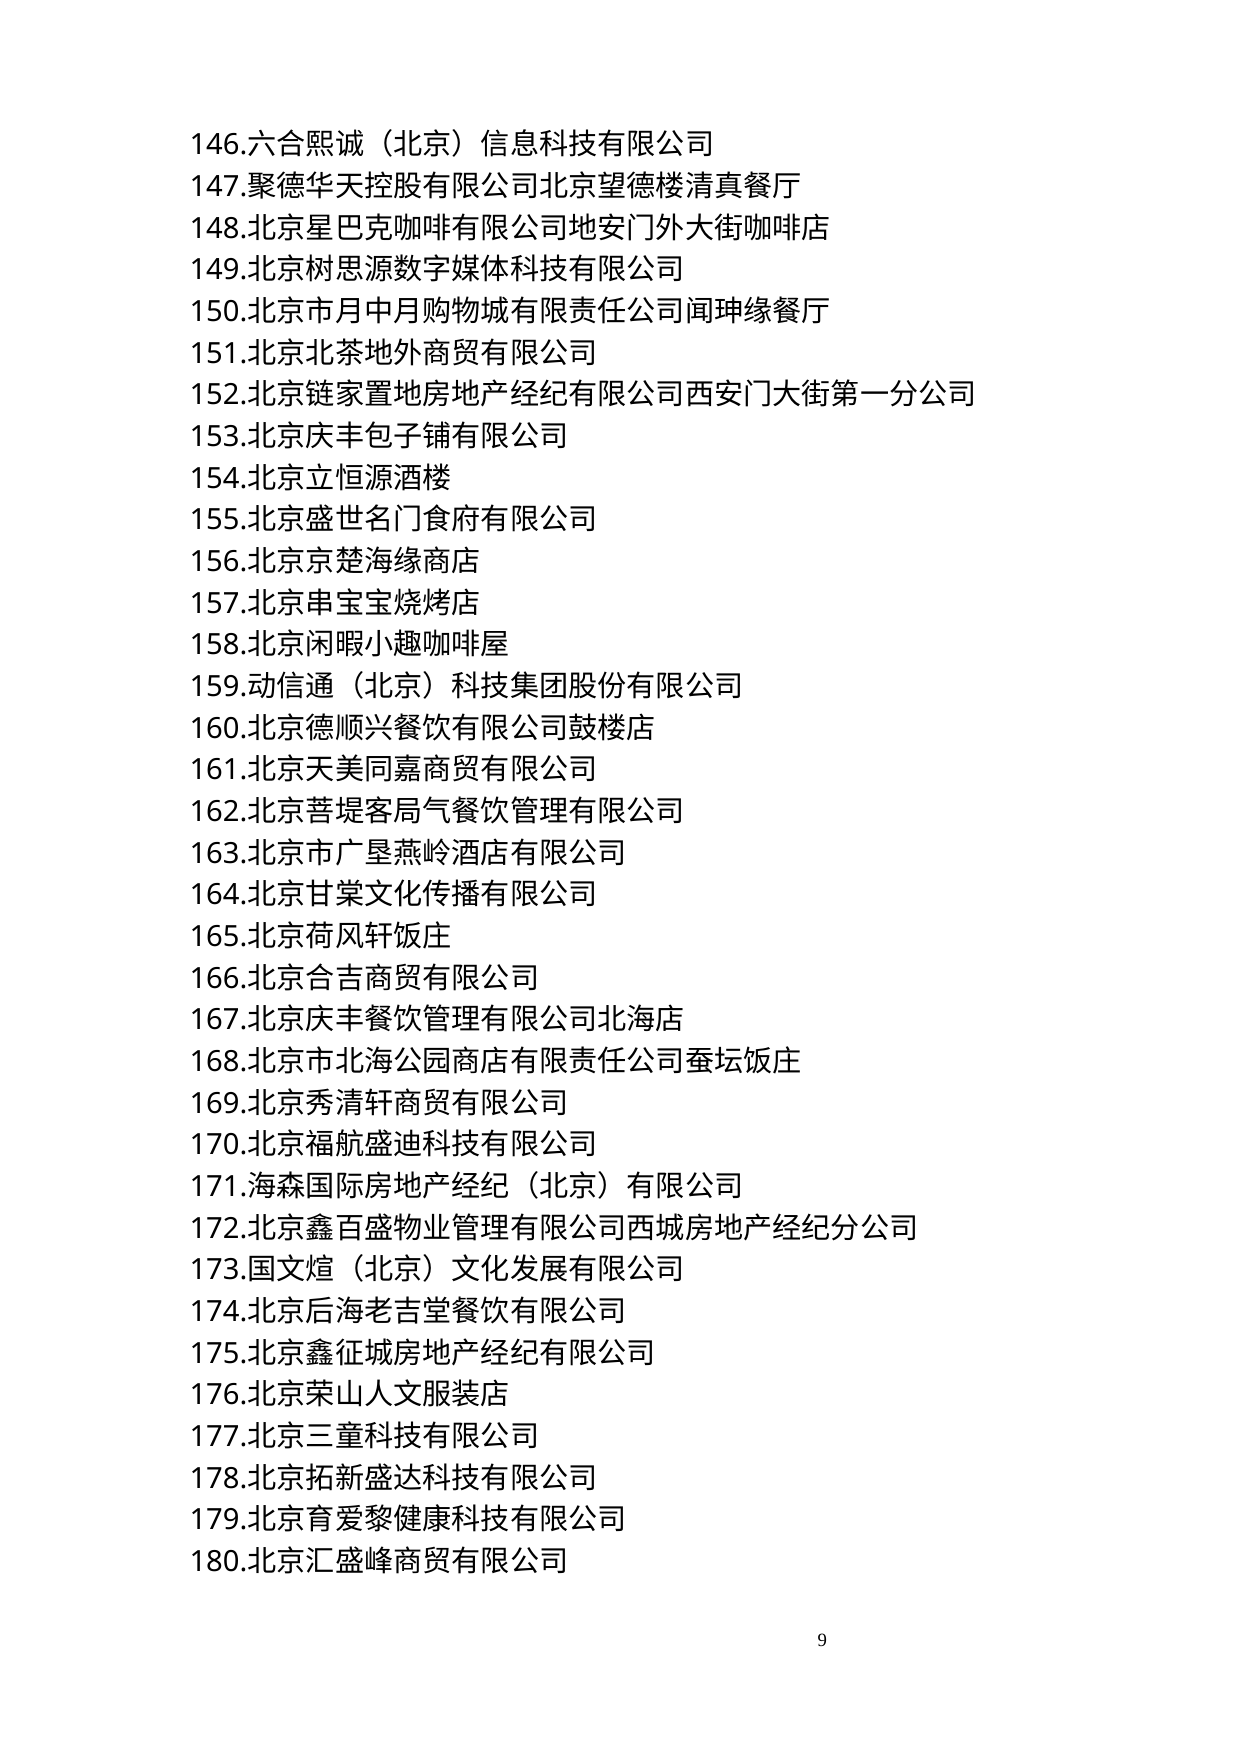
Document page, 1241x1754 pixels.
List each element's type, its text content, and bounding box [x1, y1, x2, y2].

text 161.北京天美同嘉商贸有限公司 [146, 746, 1150, 788]
text 172.北京鑫百盛物业管理有限公司西城房地产经纪分公司 [146, 1205, 1150, 1246]
text 157.北京串宝宝烧烤店 [146, 580, 1150, 621]
text 168.北京市北海公园商店有限责任公司蚕坛饭庄 [146, 1038, 1150, 1080]
text 148.北京星巴克咖啡有限公司地安门外大街咖啡店 [146, 205, 1150, 246]
text 146.六合熙诚（北京）信息科技有限公司 [146, 121, 1150, 163]
text 159.动信通（北京）科技集团股份有限公司 [146, 663, 1150, 705]
text 173.国文煊（北京）文化发展有限公司 [146, 1246, 1150, 1288]
text 177.北京三童科技有限公司 [146, 1413, 1150, 1455]
text 153.北京庆丰包子铺有限公司 [146, 413, 1150, 455]
text 178.北京拓新盛达科技有限公司 [146, 1455, 1150, 1496]
text 160.北京德顺兴餐饮有限公司鼓楼店 [146, 705, 1150, 746]
text 149.北京树思源数字媒体科技有限公司 [146, 246, 1150, 288]
text 156.北京京楚海缘商店 [146, 538, 1150, 580]
text 147.聚德华天控股有限公司北京望德楼清真餐厅 [146, 163, 1150, 205]
text 151.北京北茶地外商贸有限公司 [146, 330, 1150, 371]
text 180.北京汇盛峰商贸有限公司 [146, 1538, 1150, 1580]
text 166.北京合吉商贸有限公司 [146, 955, 1150, 996]
text 171.海森国际房地产经纪（北京）有限公司 [146, 1163, 1150, 1205]
text 175.北京鑫征城房地产经纪有限公司 [146, 1330, 1150, 1371]
text 165.北京荷风轩饭庄 [146, 913, 1150, 955]
text 170.北京福航盛迪科技有限公司 [146, 1121, 1150, 1163]
text 155.北京盛世名门食府有限公司 [146, 496, 1150, 538]
text 162.北京菩堤客局气餐饮管理有限公司 [146, 788, 1150, 830]
text 158.北京闲暇小趣咖啡屋 [146, 621, 1150, 663]
text 176.北京荣山人文服装店 [146, 1371, 1150, 1413]
text 150.北京市月中月购物城有限责任公司闻珅缘餐厅 [146, 288, 1150, 330]
text 174.北京后海老吉堂餐饮有限公司 [146, 1288, 1150, 1330]
text 154.北京立恒源酒楼 [146, 455, 1150, 496]
text 152.北京链家置地房地产经纪有限公司西安门大街第一分公司 [146, 371, 1150, 413]
text 163.北京市广垦燕岭酒店有限公司 [146, 830, 1150, 871]
text 164.北京甘棠文化传播有限公司 [146, 871, 1150, 913]
text 169.北京秀清轩商贸有限公司 [146, 1080, 1150, 1121]
text 167.北京庆丰餐饮管理有限公司北海店 [146, 996, 1150, 1038]
text 179.北京育爱黎健康科技有限公司 [146, 1496, 1150, 1538]
